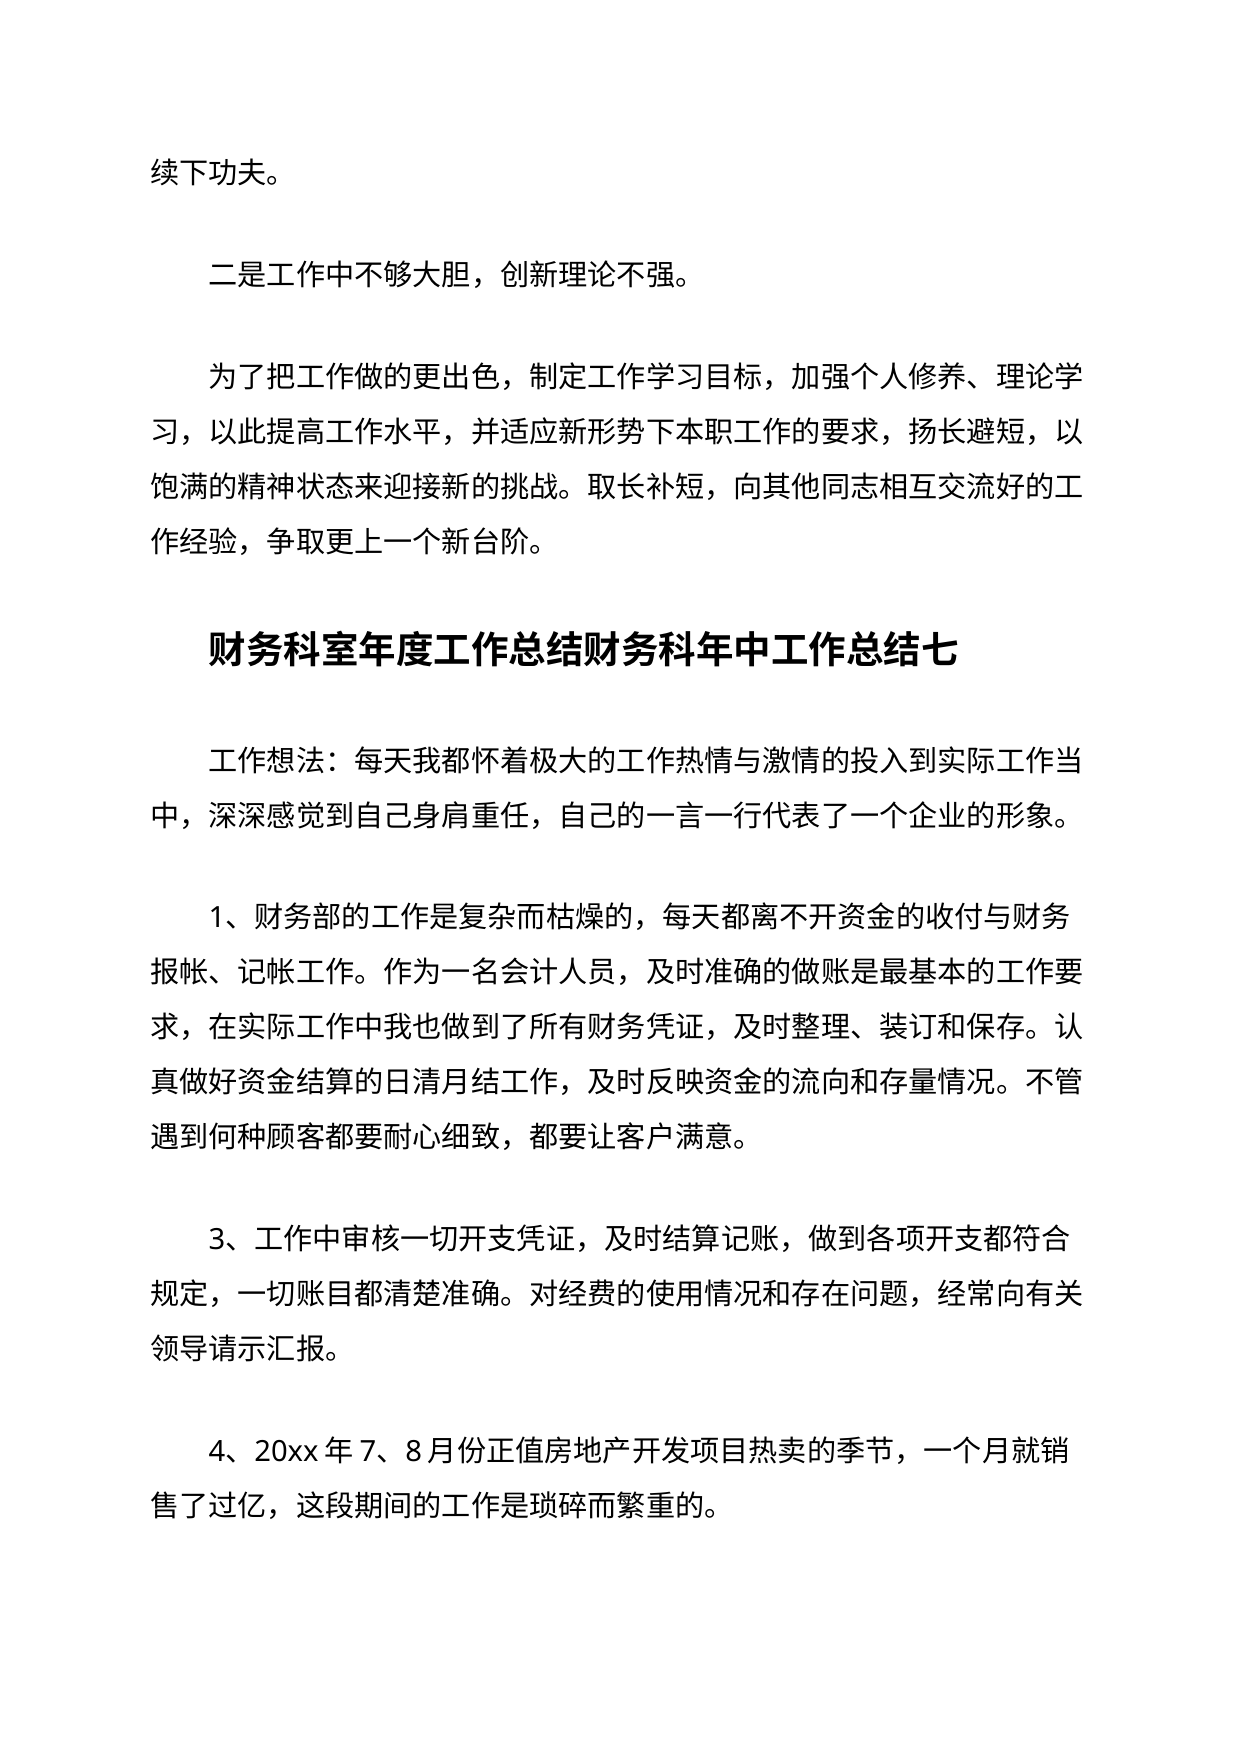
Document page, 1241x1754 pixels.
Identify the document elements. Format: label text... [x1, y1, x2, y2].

text 为了把工作做的更出色，制定工作学习目标，加强个人修养、理论学习，以此提高工作水平，并适应新形势下本职工作的要求，扬长避短，以饱满的精神状态来迎接新的挑战。取长补短，向其他同志相互交流好的工作经验，争取更上一个新台阶。 [150, 353, 1090, 561]
text 3、工作中审核一切开支凭证，及时结算记账，做到各项开支都符合规定，一切账目都清楚准确。对经费的使用情况和存在问题，经常向有关领导请示汇报。 [150, 1216, 1090, 1368]
text 二是工作中不够大胆，创新理论不强。 [150, 252, 1090, 294]
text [150, 150, 1090, 192]
text 1、财务部的工作是复杂而枯燥的，每天都离不开资金的收付与财务报帐、记帐工作。作为一名会计人员，及时准确的做账是最基本的工作要求，在实际工作中我也做到了所有财务凭证，及时整理、装订和保存。认真做好资金结算的日清月结工作，及时反映资金的流向和存量情况。不管遇到何种顾客都要耐心细致，都要让客户满意。 [150, 894, 1090, 1156]
text 财务科室年度工作总结财务科年中工作总结七 [150, 620, 1090, 674]
text 4、20xx年7、8月份正值房地产开发项目热卖的季节，一个月就销售了过亿，这段期间的工作是琐碎而繁重的。 [150, 1427, 1090, 1524]
text 工作想法：每天我都怀着极大的工作热情与激情的投入到实际工作当中，深深感觉到自己身肩重任，自己的一言一行代表了一个企业的形象。 [150, 737, 1090, 834]
